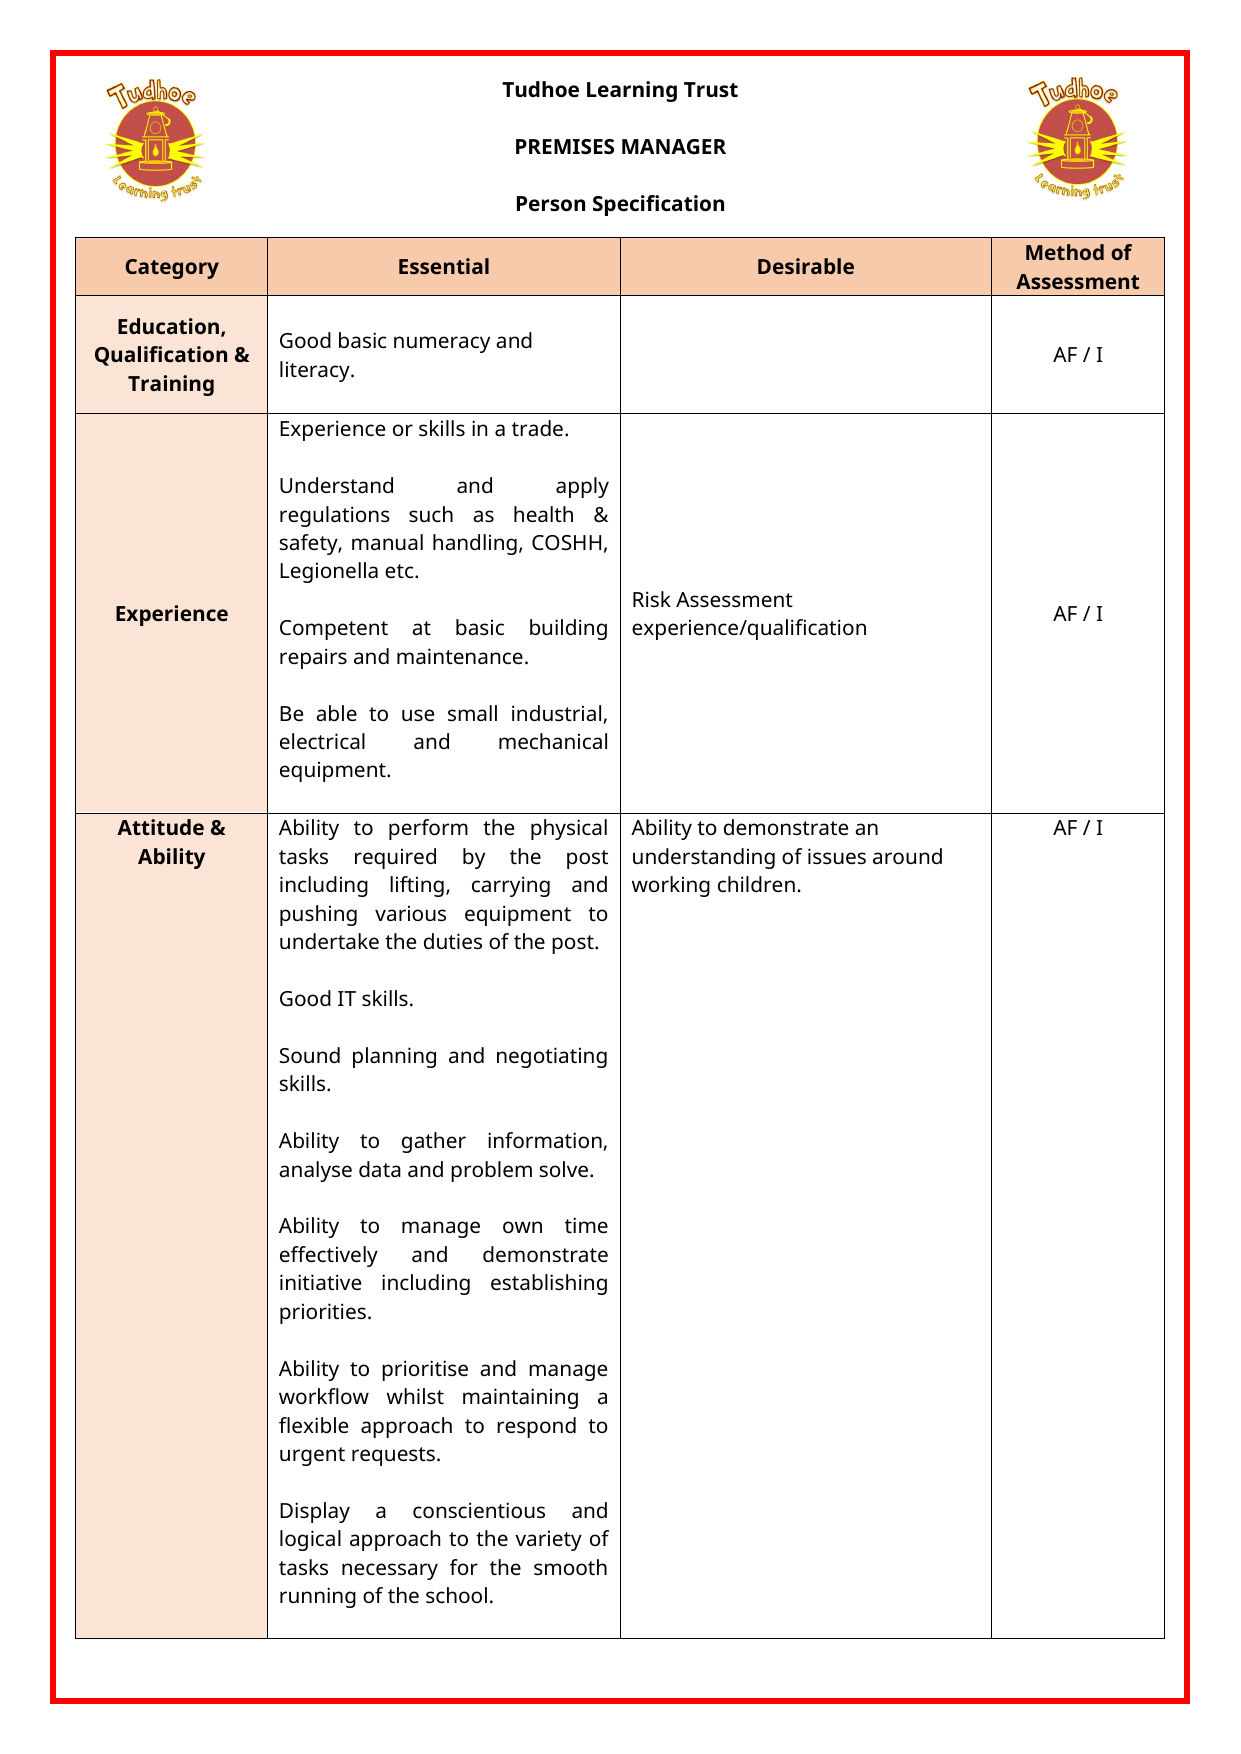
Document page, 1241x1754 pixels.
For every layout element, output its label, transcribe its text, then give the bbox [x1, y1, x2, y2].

picture [1016, 75, 1145, 205]
table_cell Method of Assessment [992, 238, 1164, 295]
table_cell Category [76, 238, 267, 295]
table_cell Experience [76, 414, 267, 812]
table_cell [621, 296, 991, 413]
table_cell Good basic numeracy and literacy. [268, 296, 620, 413]
picture [94, 77, 223, 207]
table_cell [621, 814, 991, 1638]
table_cell Essential [268, 238, 620, 295]
table_header Tudhoe Learning Trust PREMISES MANAGER Person Specification [76, 75, 1165, 237]
table_cell Experience or skills in a trade. Understand and apply regulations such as health & safety, manual handling, COSHH, Legionella etc. Competent at basic building repairs and maintenance. Be able to use small industrial, electrical and mechanical equipment. [268, 414, 620, 812]
table_cell AF / I [992, 414, 1164, 812]
table_cell Desirable [621, 238, 991, 295]
table_cell Attitude & Ability [76, 814, 267, 1638]
table_cell Education, Qualification & Training [76, 296, 267, 413]
table_cell AF / I [992, 814, 1164, 1638]
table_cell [268, 814, 620, 1638]
table_cell Risk Assessment experience/qualification [621, 414, 991, 812]
table_cell AF / I [992, 296, 1164, 413]
